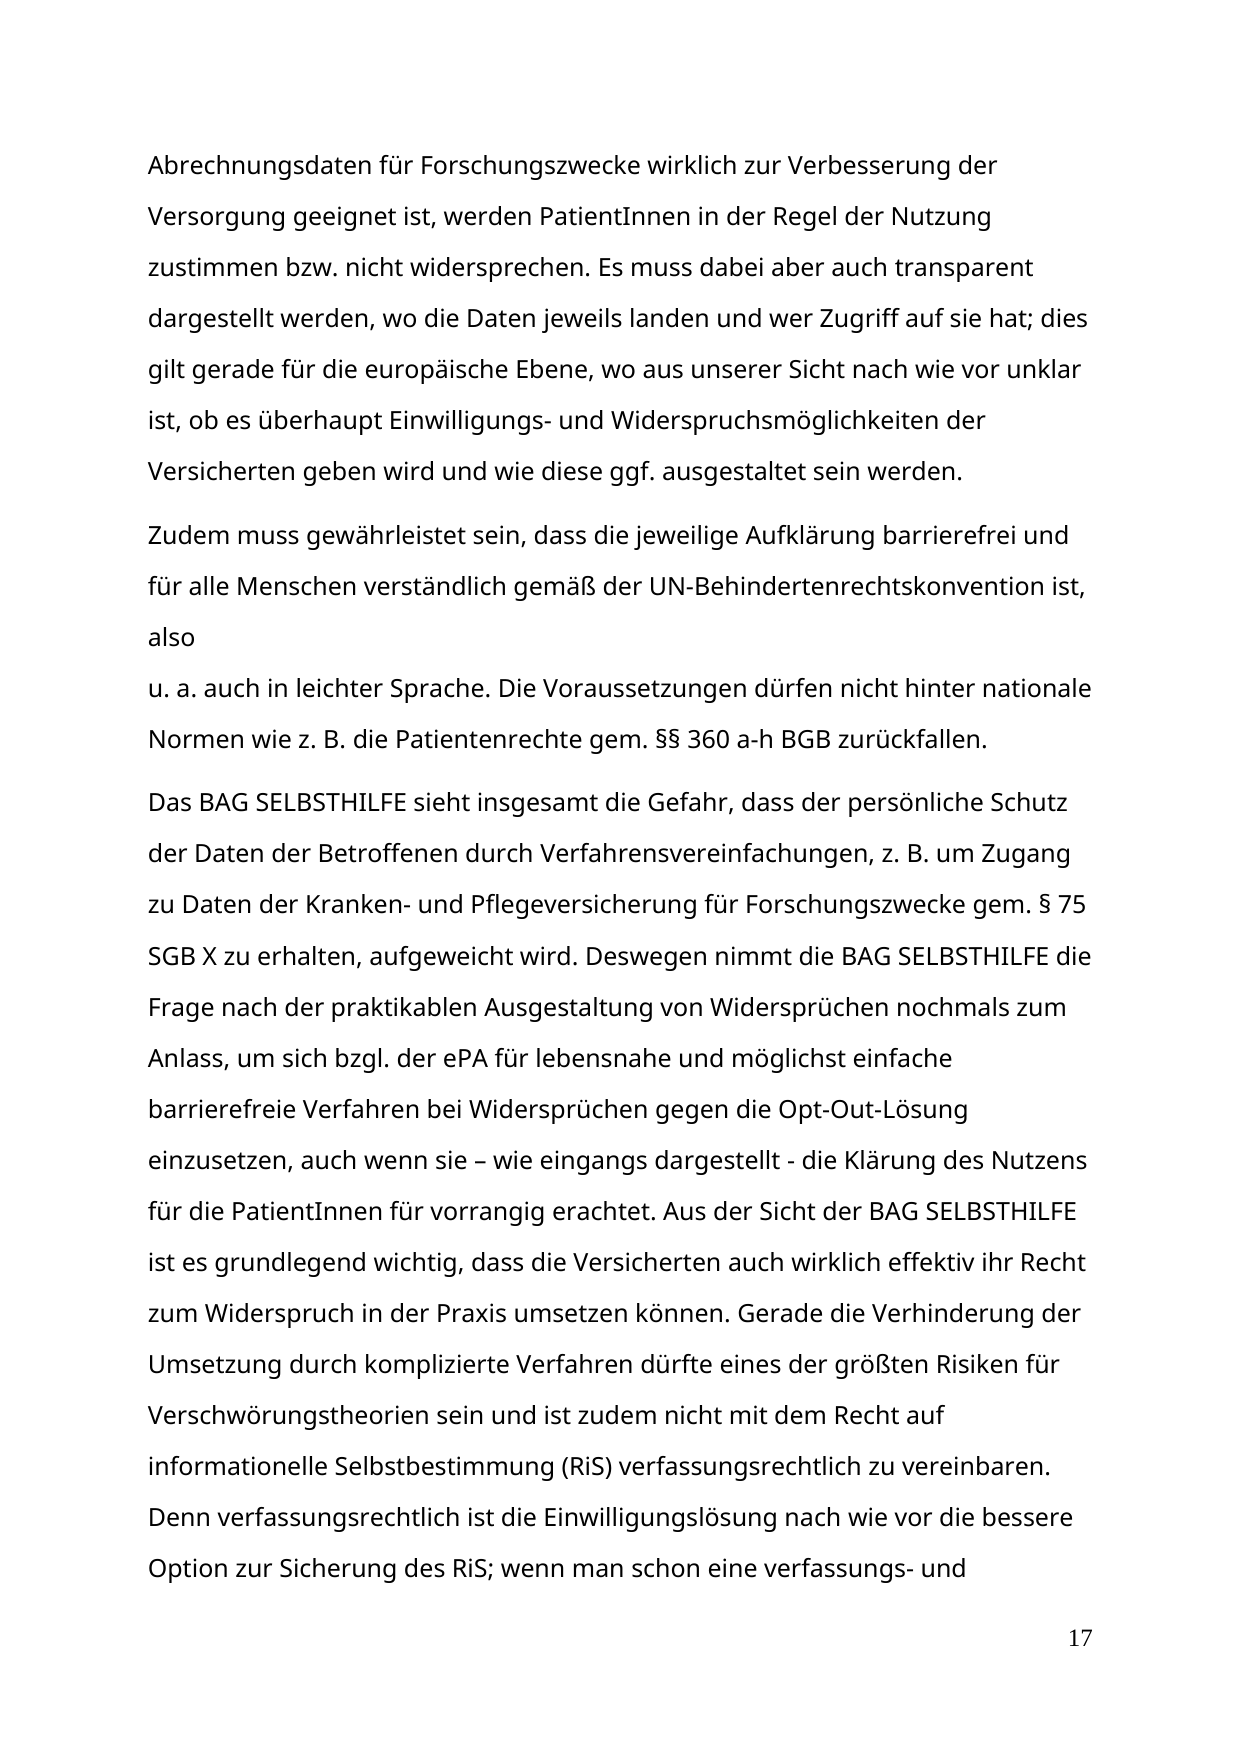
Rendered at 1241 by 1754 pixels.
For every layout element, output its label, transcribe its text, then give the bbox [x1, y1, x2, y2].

text Zudem muss gewährleistet sein, dass die jeweilige Aufklärung barrierefrei und für alle Menschen verständlich gemäß der UN-Behindertenrechtskonvention ist, also u. a. auch in leichter Sprache. Die Voraussetzungen dürfen nicht hinter nationale Normen wie z. B. die Patientenrechte gem. §§ 360 a-h BGB zurückfallen. [148, 517, 1093, 756]
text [148, 148, 1093, 488]
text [148, 785, 1093, 1585]
